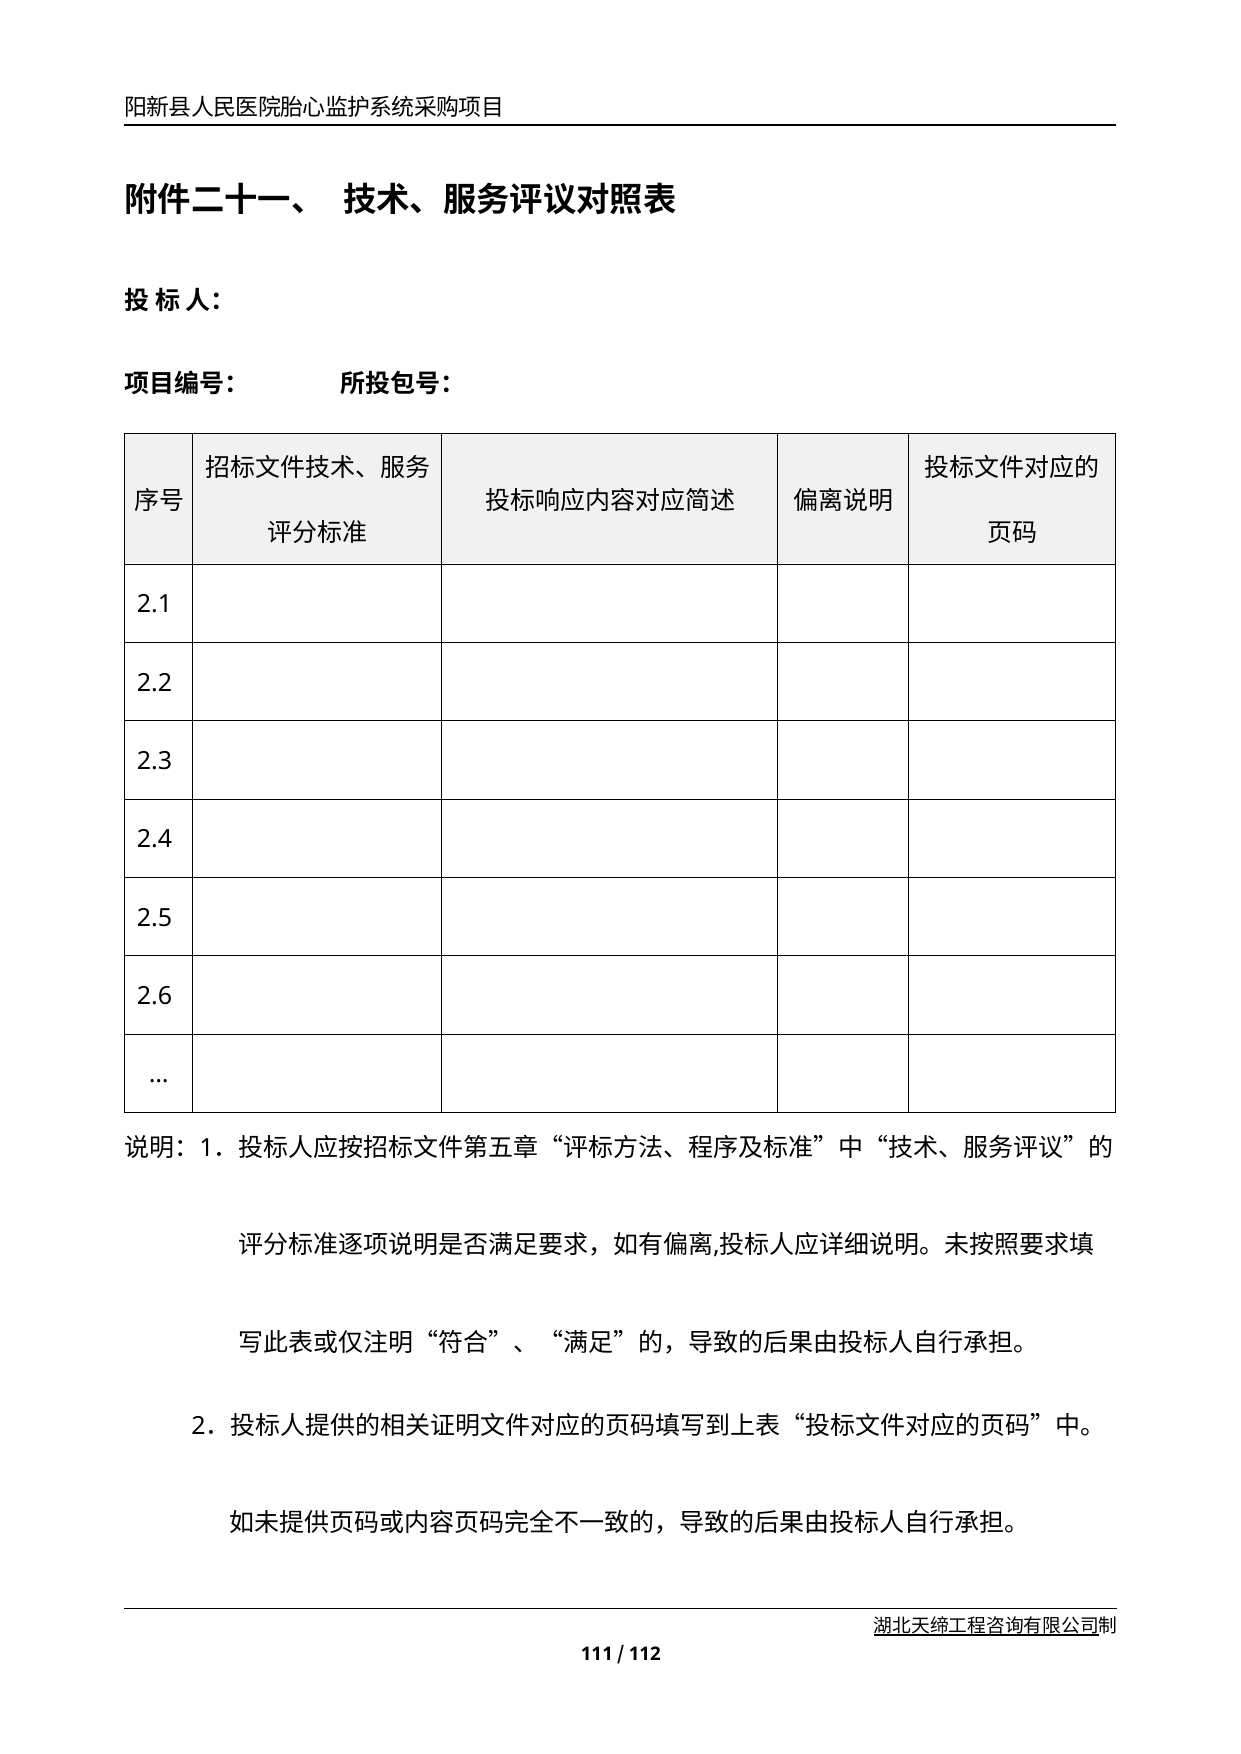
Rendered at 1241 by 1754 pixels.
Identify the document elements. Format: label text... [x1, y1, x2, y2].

table_cell [193, 956, 441, 1033]
table_cell [193, 878, 441, 955]
table_header 偏离说明 [778, 434, 908, 563]
table_cell [125, 565, 192, 642]
table_cell [193, 800, 441, 877]
table_cell [909, 800, 1115, 877]
table_header 投标文件对应的页码 [909, 434, 1115, 563]
table_cell [193, 1035, 441, 1112]
text 2．投标人提供的相关证明文件对应的页码填写到上表“投标文件对应的页码”中。如未提供页码或内容页码完全不一致的，导致的后果由投标人自行承担。 [191, 1391, 1116, 1553]
table_cell [193, 643, 441, 720]
table_cell [442, 565, 777, 642]
subtitle 技术、服务评议对照表 [124, 164, 1116, 229]
table_cell [778, 1035, 908, 1112]
table_cell [778, 565, 908, 642]
table_cell [442, 1035, 777, 1112]
text 说明：1．投标人应按招标文件第五章“评标方法、程序及标准”中“技术、服务评议”的评分标准逐项说明是否满足要求，如有偏离,投标人应详细说明。未按照要求填写此表或仅注明“符合”、“满足”的，导致的后果由投标人自行承担。 [124, 1113, 1116, 1373]
table_cell [778, 800, 908, 877]
table_cell [125, 956, 192, 1033]
table_header 投标响应内容对应简述 [442, 434, 777, 563]
table_cell [778, 721, 908, 798]
table_cell [778, 643, 908, 720]
table_cell [125, 800, 192, 877]
table_cell [193, 565, 441, 642]
text 投 标 人： [124, 266, 1116, 331]
table_cell [442, 800, 777, 877]
table_cell [909, 878, 1115, 955]
table_cell [778, 956, 908, 1033]
table_cell [909, 1035, 1115, 1112]
table_cell [909, 565, 1115, 642]
table_cell [909, 956, 1115, 1033]
table_cell [193, 721, 441, 798]
table_cell [442, 878, 777, 955]
table_cell [125, 643, 192, 720]
table_cell [125, 878, 192, 955]
table_cell [909, 643, 1115, 720]
table_header 招标文件技术、服务评分标准 [193, 434, 441, 563]
table_cell [442, 643, 777, 720]
table_cell [442, 956, 777, 1033]
text 项目编号： 所投包号： [124, 349, 1116, 414]
table_header 序号 [125, 434, 192, 563]
table_cell [909, 721, 1115, 798]
table_cell [125, 721, 192, 798]
table_cell … [125, 1035, 192, 1112]
table_cell [442, 721, 777, 798]
table_cell [778, 878, 908, 955]
